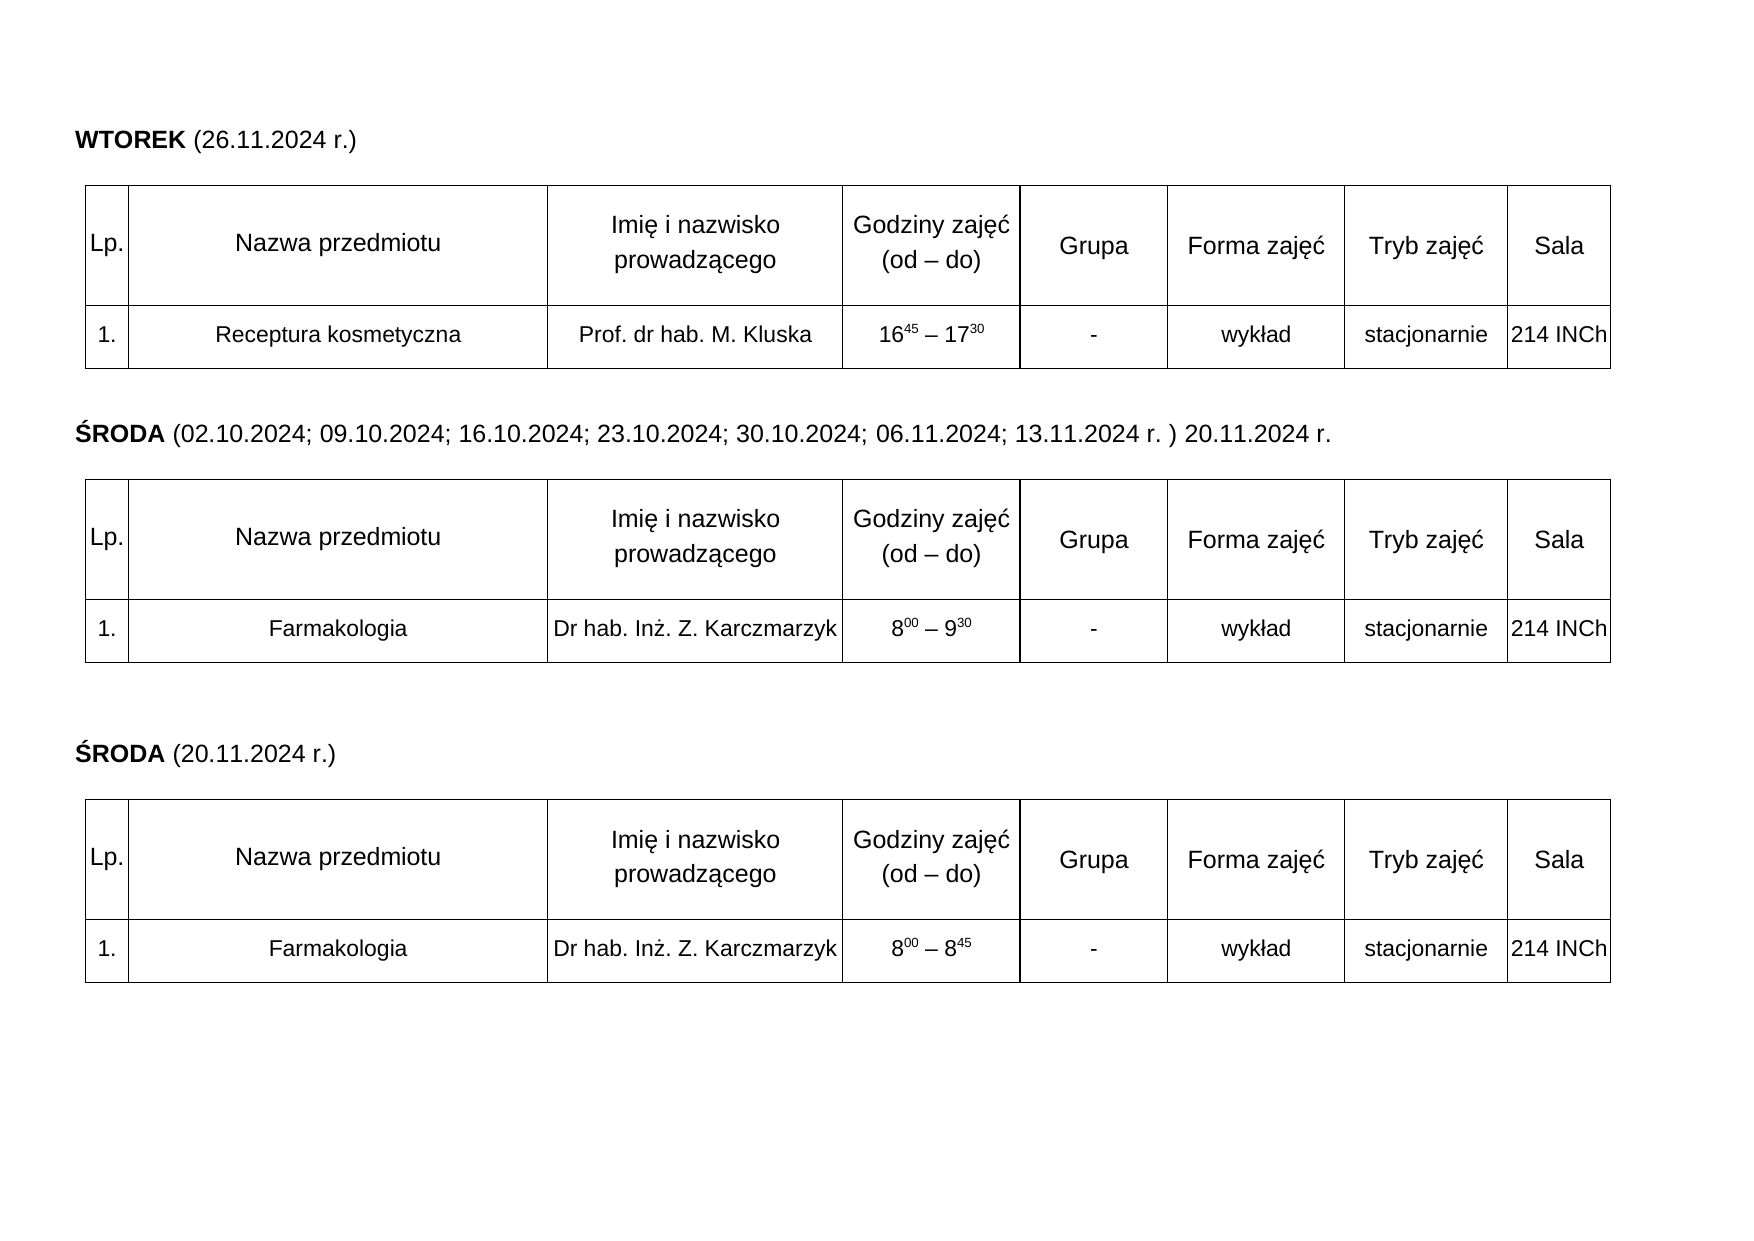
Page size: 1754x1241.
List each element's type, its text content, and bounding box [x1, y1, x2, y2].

table_header Lp. [86, 800, 128, 919]
table_header Nazwa przedmiotu [129, 480, 547, 598]
table_header Sala [1508, 186, 1610, 304]
table_cell wykład [1168, 600, 1344, 662]
table_cell - [1021, 600, 1167, 662]
subtitle WTOREK (26.11.2024 r.) [75, 125, 1679, 154]
table_header Sala [1508, 800, 1610, 919]
table_cell 1645 – 1730 [843, 306, 1019, 368]
table_header Grupa [1021, 186, 1167, 304]
table_cell wykład [1168, 306, 1344, 368]
table_cell 1. [86, 306, 128, 368]
table_cell stacjonarnie [1345, 306, 1507, 368]
table_header Nazwa przedmiotu [129, 800, 547, 919]
table_header Imię i nazwisko prowadzącego [548, 186, 842, 304]
table_cell 800 – 845 [843, 920, 1019, 982]
table_cell Dr hab. Inż. Z. Karczmarzyk [548, 600, 842, 662]
table_header Imię i nazwisko prowadzącego [548, 480, 842, 598]
table_cell stacjonarnie [1345, 600, 1507, 662]
table_cell Receptura kosmetyczna [129, 306, 547, 368]
table_cell 1. [86, 600, 128, 662]
table_header Forma zajęć [1168, 186, 1344, 304]
table_header Tryb zajęć [1345, 186, 1507, 304]
subtitle ŚRODA (02.10.2024; 09.10.2024; 16.10.2024; 23.10.2024; 30.10.2024; 06.11.2024; 13.11.2024 r. ) 20.11.2024 r. [75, 419, 1679, 448]
table_header Grupa [1021, 480, 1167, 598]
table_header Grupa [1021, 800, 1167, 919]
table_cell Prof. dr hab. M. Kluska [548, 306, 842, 368]
table_header Forma zajęć [1168, 480, 1344, 598]
table_cell 214 INCh [1508, 600, 1610, 662]
table_cell 214 INCh [1508, 920, 1610, 982]
table_cell Farmakologia [129, 600, 547, 662]
table_header Sala [1508, 480, 1610, 598]
table_cell 800 – 930 [843, 600, 1019, 662]
table_cell stacjonarnie [1345, 920, 1507, 982]
table_cell - [1021, 920, 1167, 982]
table_cell Farmakologia [129, 920, 547, 982]
table_header Lp. [86, 480, 128, 598]
table_header Tryb zajęć [1345, 800, 1507, 919]
table_header Lp. [86, 186, 128, 304]
table_cell 214 INCh [1508, 306, 1610, 368]
table_header Imię i nazwisko prowadzącego [548, 800, 842, 919]
table_header Tryb zajęć [1345, 480, 1507, 598]
table_cell wykład [1168, 920, 1344, 982]
table_cell 1. [86, 920, 128, 982]
table_header Godziny zajęć (od – do) [843, 186, 1019, 304]
table_header Forma zajęć [1168, 800, 1344, 919]
table_header Godziny zajęć (od – do) [843, 800, 1019, 919]
table_header Nazwa przedmiotu [129, 186, 547, 304]
table_cell - [1021, 306, 1167, 368]
table_cell Dr hab. Inż. Z. Karczmarzyk [548, 920, 842, 982]
subtitle ŚRODA (20.11.2024 r.) [75, 739, 1679, 768]
table_header Godziny zajęć (od – do) [843, 480, 1019, 598]
